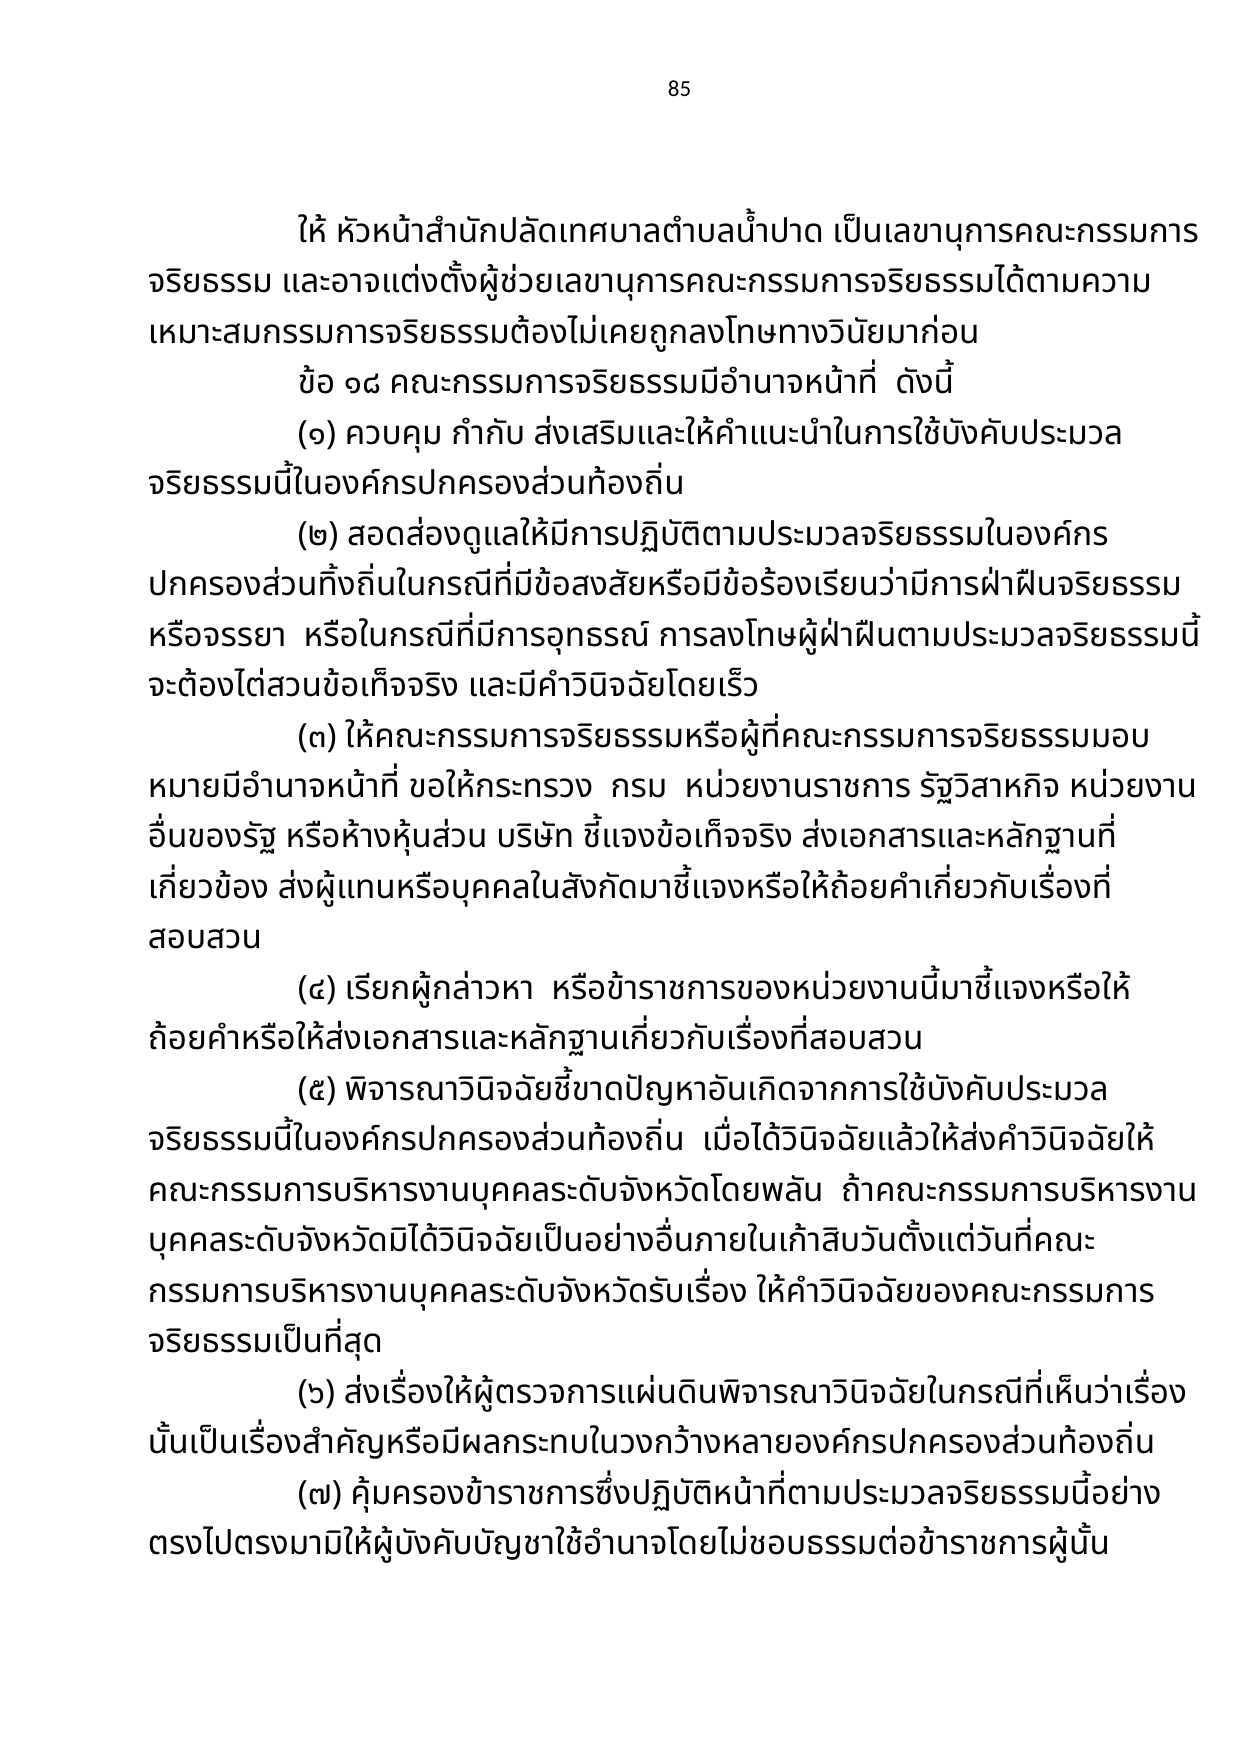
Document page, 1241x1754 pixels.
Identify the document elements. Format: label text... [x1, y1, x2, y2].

text (๖) ส่งเรื่องให้ผู้ตรวจการแผ่นดินพิจารณาวินิจฉัยในกรณีที่เห็นว่าเรื่องนั้นเป็นเรื่องสำคัญหรือมีผลกระทบในวงกว้างหลายองค์กรปกครองส่วนท้องถิ่น [148, 1367, 1211, 1468]
text (๑) ควบคุม กำกับ ส่งเสริมและให้คำแนะนำในการใช้บังคับประมวลจริยธรรมนี้ในองค์กรปกครองส่วนท้องถิ่น [148, 408, 1211, 509]
text (๔) เรียกผู้กล่าวหา หรือข้าราชการของหน่วยงานนี้มาชี้แจงหรือให้ถ้อยคำหรือให้ส่งเอกสารและหลักฐานเกี่ยวกับเรื่องที่สอบสวน [148, 964, 1211, 1065]
text (๓) ให้คณะกรรมการจริยธรรมหรือผู้ที่คณะกรรมการจริยธรรมมอบหมายมีอำนาจหน้าที่ ขอให้กระทรวง กรม หน่วยงานราชการ รัฐวิสาหกิจ หน่วยงานอื่นของรัฐ หรือห้างหุ้นส่วน บริษัท ชี้แจงข้อเท็จจริง ส่งเอกสารและหลักฐานที่เกี่ยวข้อง ส่งผู้แทนหรือบุคคลในสังกัดมาชี้แจงหรือให้ถ้อยคำเกี่ยวกับเรื่องที่สอบสวน [148, 711, 1211, 964]
text (๗) คุ้มครองข้าราชการซึ่งปฏิบัติหน้าที่ตามประมวลจริยธรรมนี้อย่างตรงไปตรงมามิให้ผู้บังคับบัญชาใช้อำนาจโดยไม่ชอบธรรมต่อข้าราชการผู้นั้น [148, 1468, 1211, 1569]
text ข้อ ๑๘ คณะกรรมการจริยธรรมมีอำนาจหน้าที่ ดังนี้ [223, 358, 1211, 408]
text (๒) สอดส่องดูแลให้มีการปฏิบัติตามประมวลจริยธรรมในองค์กรปกครองส่วนทิ้งถิ่นในกรณีที่มีข้อสงสัยหรือมีข้อร้องเรียนว่ามีการฝ่าฝืนจริยธรรมหรือจรรยา หรือในกรณีที่มีการอุทธรณ์ การลงโทษผู้ฝ่าฝืนตามประมวลจริยธรรมนี้ จะต้องไต่สวนข้อเท็จจริง และมีคำวินิจฉัยโดยเร็ว [148, 509, 1211, 711]
text ให้ หัวหน้าสำนักปลัดเทศบาลตำบลน้ำปาด เป็นเลขานุการคณะกรรมการ จริยธรรม และอาจแต่งตั้งผู้ช่วยเลขานุการคณะกรรมการจริยธรรมได้ตามความเหมาะสมกรรมการจริยธรรมต้องไม่เคยถูกลงโทษทางวินัยมาก่อน [148, 207, 1211, 358]
text (๕) พิจารณาวินิจฉัยชี้ขาดปัญหาอันเกิดจากการใช้บังคับประมวลจริยธรรมนี้ในองค์กรปกครองส่วนท้องถิ่น เมื่อได้วินิจฉัยแล้วให้ส่งคำวินิจฉัยให้คณะกรรมการบริหารงานบุคคลระดับจังหวัดโดยพลัน ถ้าคณะกรรมการบริหารงานบุคคลระดับจังหวัดมิได้วินิจฉัยเป็นอย่างอื่นภายในเก้าสิบวันตั้งแต่วันที่คณะกรรมการบริหารงานบุคคลระดับจังหวัดรับเรื่อง ให้คำวินิจฉัยของคณะกรรมการจริยธรรมเป็นที่สุด [148, 1065, 1211, 1367]
